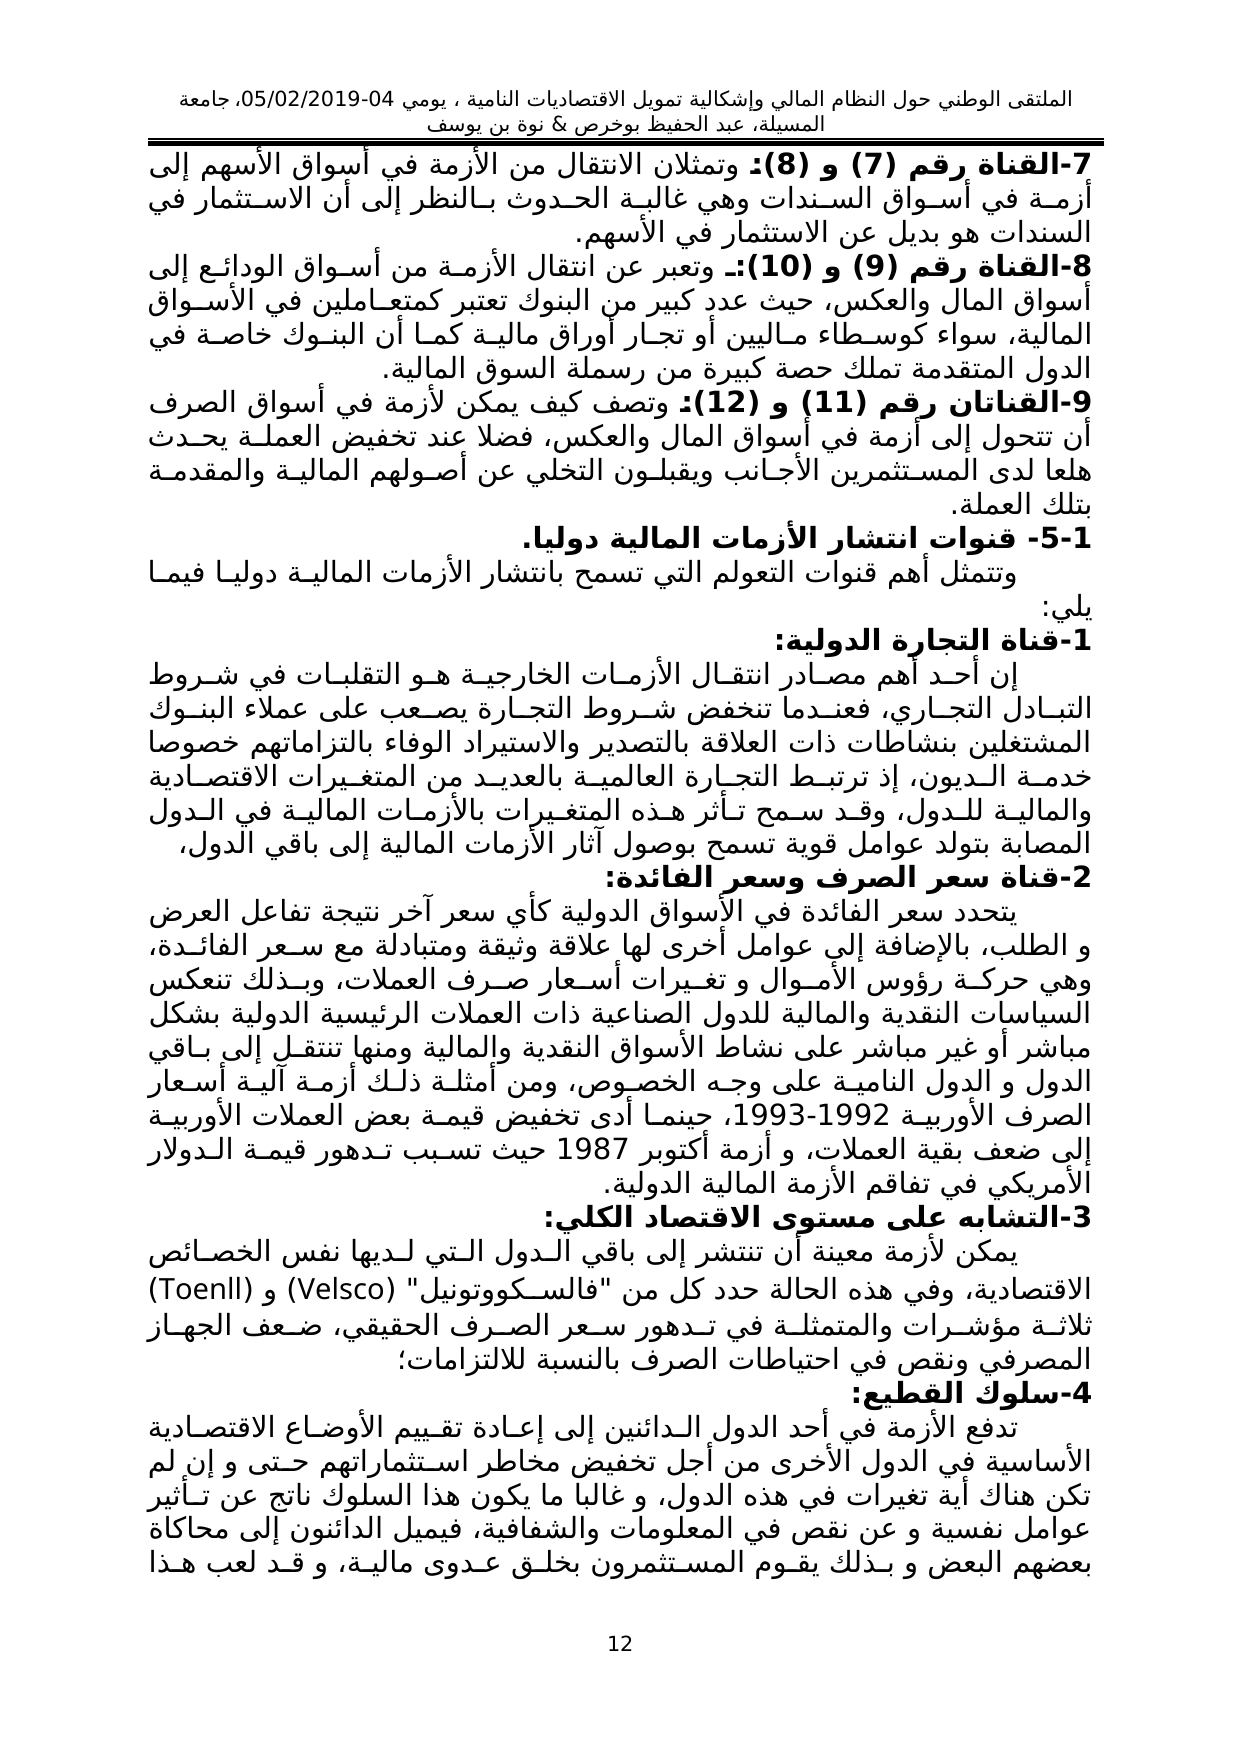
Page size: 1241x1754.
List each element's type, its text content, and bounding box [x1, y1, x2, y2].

text 1-قناة التجارة الدولية: [148, 623, 1092, 657]
text 9-القناتان رقم (11) و (12): وتصف كيف يمكن لأزمة في أسواق الصرف أن تتحول إلى أزمة في أسواق المال والعكس، فضلا عند تخفيض العملة يحدث هلعا لدى المستثمرين الأجانب ويقبلون التخلي عن أصولهم المالية والمقدمة بتلك العملة. [148, 385, 1092, 521]
text 2-قناة سعر الصرف وسعر الفائدة: [148, 861, 1092, 895]
text 8-القناة رقم (9) و (10): وتعبر عن انتقال الأزمة من أسواق الودائع إلى أسواق المال والعكس، حيث عدد كبير من البنوك تعتبر كمتعاملين في الأسواق المالية، سواء كوسطاء ماليين أو تجار أوراق مالية كما أن البنوك خاصة في الدول المتقدمة تملك حصة كبيرة من رسملة السوق المالية. [148, 249, 1092, 385]
text 4-سلوك القطيع: [148, 1376, 1092, 1410]
text 5-1- قنوات انتشار الأزمات المالية دوليا. [148, 521, 1092, 555]
text إن أحد أهم مصادر انتقال الأزمات الخارجية هو التقلبات في شروط التبادل التجاري، فعندما تنخفض شروط التجارة يصعب على عملاء البنوك المشتغلين بنشاطات ذات العلاقة بالتصدير والاستيراد الوفاء بالتزاماتهم خصوصا خدمة الديون، إذ ترتبط التجارة العالمية بالعديد من المتغيرات الاقتصادية والمالية للدول، وقد سمح تأثر هذه المتغيرات بالأزمات المالية في الدول المصابة بتولد عوامل قوية تسمح بوصول آثار الأزمات المالية إلى باقي الدول، [148, 657, 1092, 861]
text يتحدد سعر الفائدة في الأسواق الدولية كأي سعر آخر نتيجة تفاعل العرض و الطلب، بالإضافة إلى عوامل أخرى لها علاقة وثيقة ومتبادلة مع سعر الفائدة، وهي حركة رؤوس الأموال و تغيرات أسعار صرف العملات، وبذلك تنعكس السياسات النقدية والمالية للدول الصناعية ذات العملات الرئيسية الدولية بشكل مباشر أو غير مباشر على نشاط الأسواق النقدية والمالية ومنها تنتقل إلى باقي الدول و الدول النامية على وجه الخصوص، ومن أمثلة ذلك أزمة آلية أسعار الصرف الأوربية 1992-1993، حينما أدى تخفيض قيمة بعض العملات الأوربية إلى ضعف بقية العملات، و أزمة أكتوبر 1987 حيث تسبب تدهور قيمة الدولار الأمريكي في تفاقم الأزمة المالية الدولية. [148, 895, 1092, 1200]
text 3-التشابه على مستوى الاقتصاد الكلي: [148, 1200, 1092, 1234]
text يمكن لأزمة معينة أن تنتشر إلى باقي الدول التي لديها نفس الخصائص الاقتصادية، وفي هذه الحالة حدد كل من "فالسكووتونيل" (Velsco) و (Toenll) ثلاثة مؤشرات والمتمثلة في تدهور سعر الصرف الحقيقي، ضعف الجهاز المصرفي ونقص في احتياطات الصرف بالنسبة للالتزامات؛ [148, 1234, 1092, 1376]
text 7-القناة رقم (7) و (8): وتمثلان الانتقال من الأزمة في أسواق الأسهم إلى أزمة في أسواق السندات وهي غالبة الحدوث بالنظر إلى أن الاستثمار في السندات هو بديل عن الاستثمار في الأسهم. [148, 148, 1092, 249]
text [148, 1410, 1092, 1580]
text وتتمثل أهم قنوات التعولم التي تسمح بانتشار الأزمات المالية دوليا فيما يلي: [148, 555, 1092, 623]
